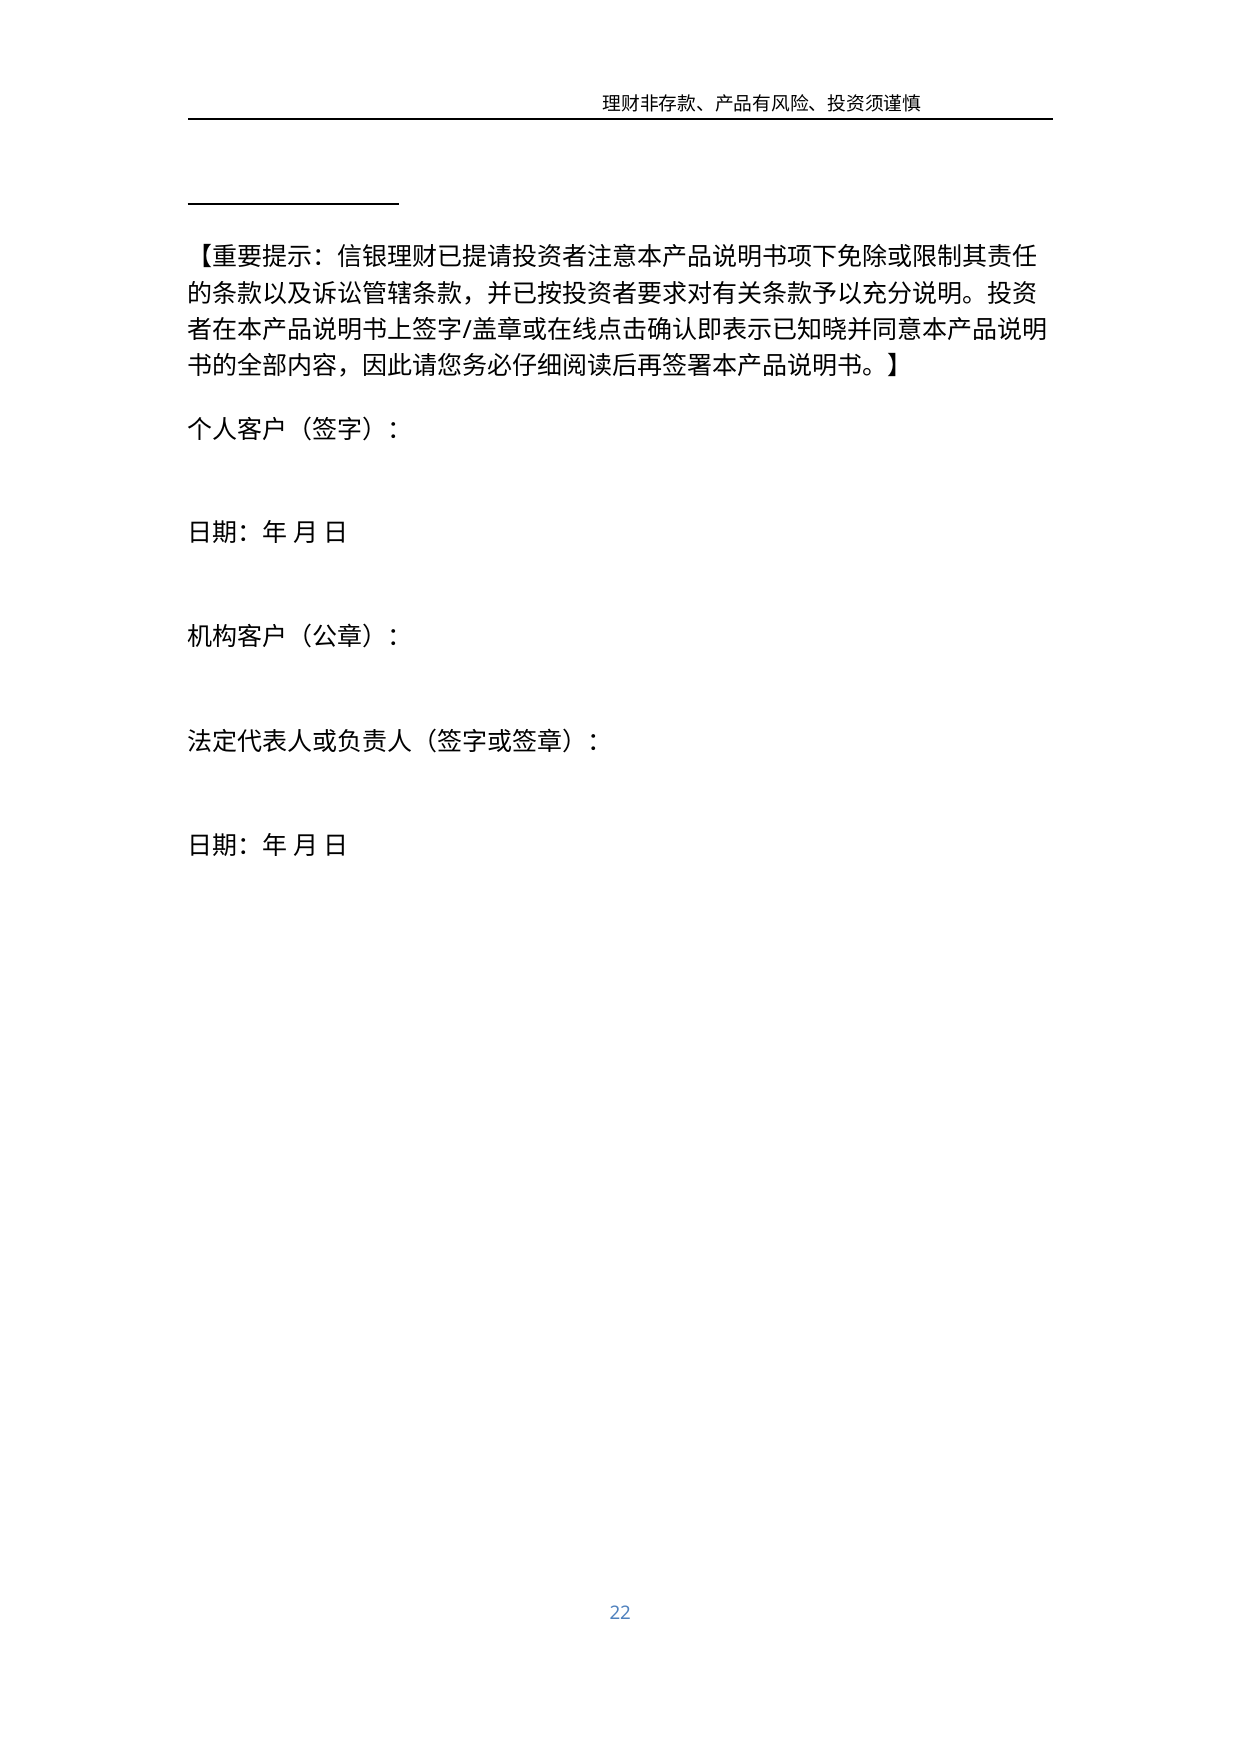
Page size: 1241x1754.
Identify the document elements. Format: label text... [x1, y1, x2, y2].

text 机构客户（公章）： [187, 617, 1147, 653]
text 【重要提示：信银理财已提请投资者注意本产品说明书项下免除或限制其责任的条款以及诉讼管辖条款，并已按投资者要求对有关条款予以充分说明。投资者在本产品说明书上签字/盖章或在线点击确认即表示已知晓并同意本产品说明书的全部内容，因此请您务必仔细阅读后再签署本产品说明书。】 [187, 237, 1053, 382]
text 个人客户（签字）： [187, 413, 1049, 444]
text 日期：年 月 日 [187, 826, 1147, 862]
text 日期：年 月 日 [187, 512, 1007, 549]
text 法定代表人或负责人（签字或签章）： [187, 721, 1147, 757]
